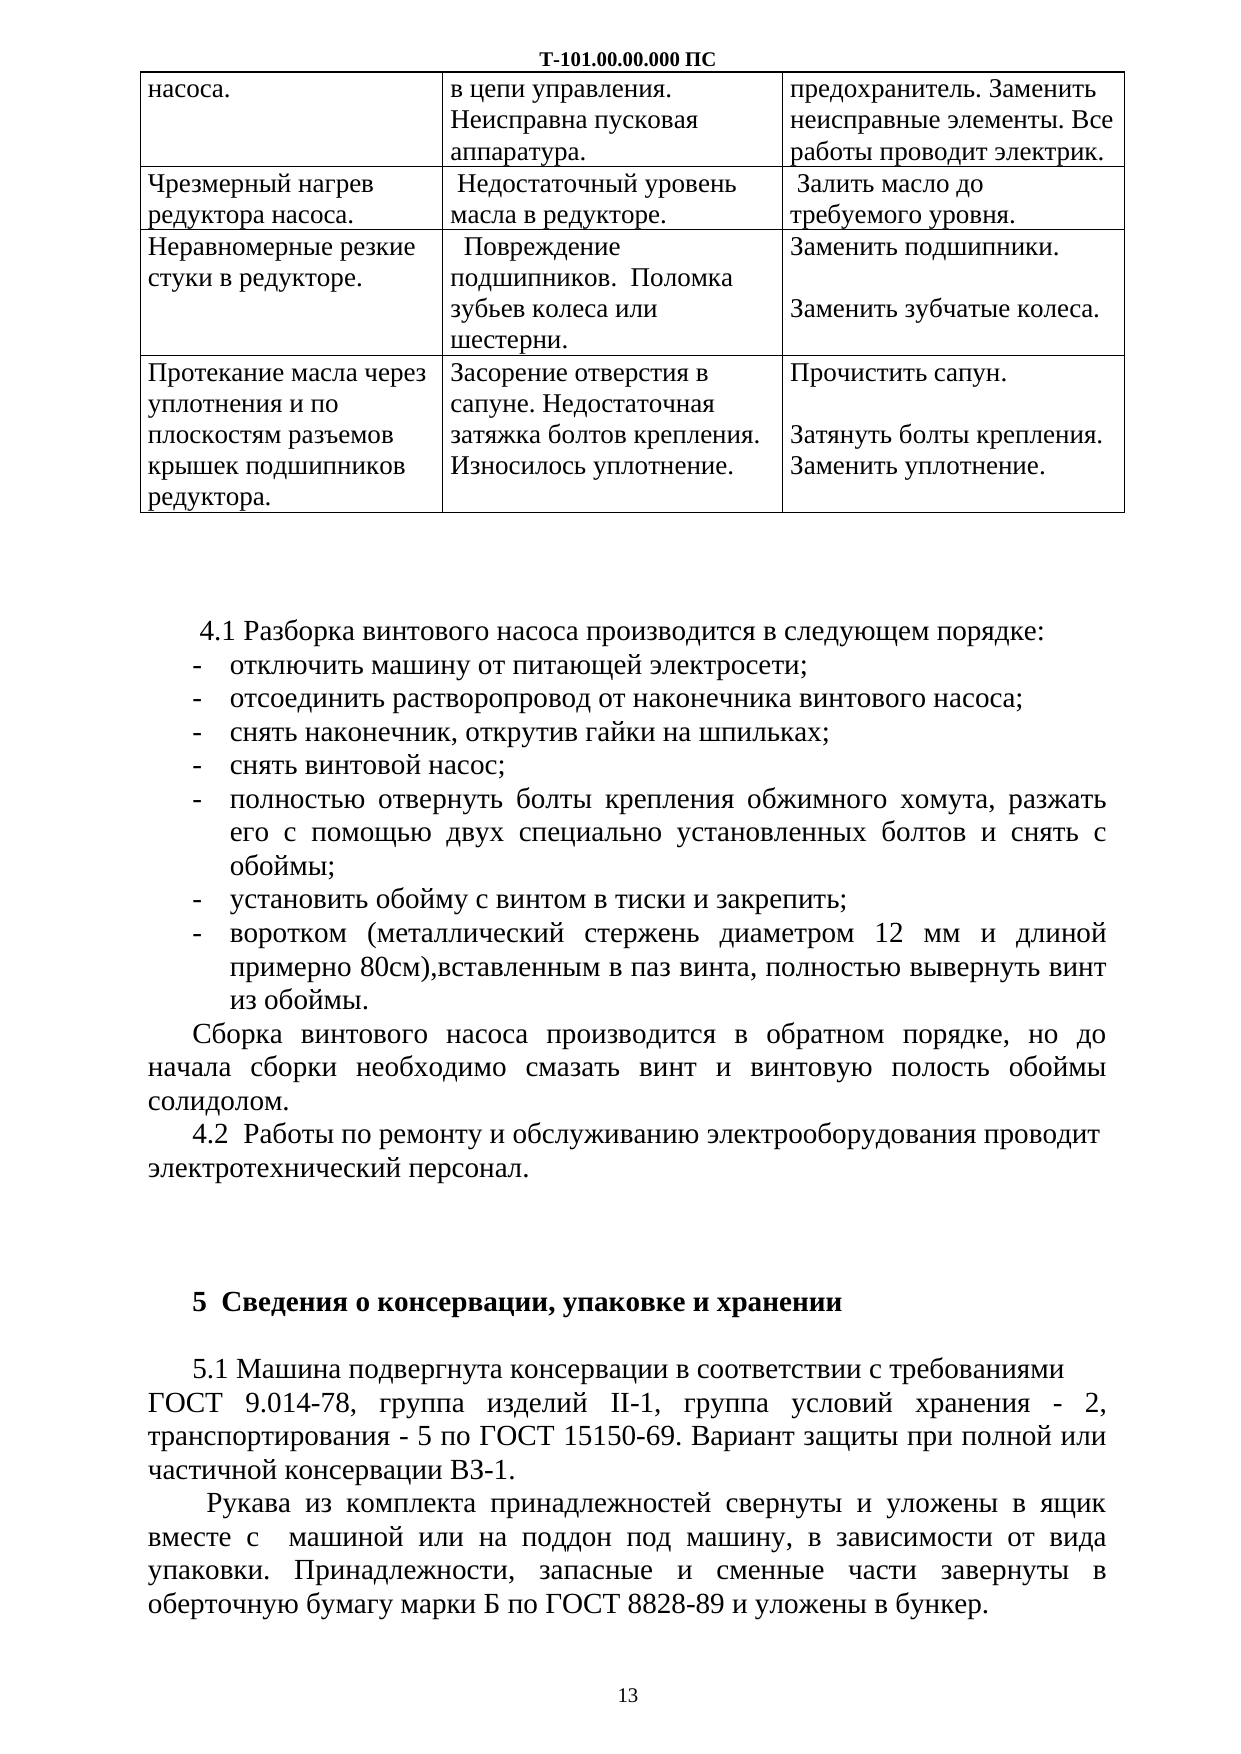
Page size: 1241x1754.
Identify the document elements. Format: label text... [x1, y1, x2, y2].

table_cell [783, 73, 1124, 166]
list полностью отвернуть болты крепления обжимного хомута, разжать его с помощью двух специально установленных болтов и снять с обоймы; [192, 781, 1107, 882]
text 4.1 Разборка винтового насоса производится в следующем порядке: [148, 613, 1107, 647]
list воротком (металлический стержень диаметром 12 мм и длиной примерно 80см),вставленным в паз винта, полностью вывернуть винт из обоймы. [192, 915, 1107, 1016]
table_cell Засорение отверстия в сапуне. Недостаточная затяжка болтов крепления. Износилось уплотнение. [443, 356, 782, 512]
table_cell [141, 73, 442, 166]
text 5.1 Машина подвергнута консервации в соответствии с требованиями [148, 1351, 1107, 1385]
text 4.2 Работы по ремонту и обслуживанию электрооборудования проводит электротехнический персонал. [148, 1116, 1107, 1183]
list отключить машину от питающей электросети; [192, 647, 1107, 680]
table_cell Прочистить сапун. Затянуть болты крепления. Заменить уплотнение. [783, 356, 1124, 512]
list установить обойму с винтом в тиски и закрепить; [192, 882, 1107, 915]
table_cell Недостаточный уровень масла в редукторе. [443, 167, 782, 229]
list снять винтовой насос; [192, 747, 1107, 781]
list отсоединить растворопровод от наконечника винтового насоса; [192, 680, 1107, 714]
table_cell Протекание масла через уплотнения и по плоскостям разъемов крышек подшипников редуктора. [141, 356, 442, 512]
table_cell Залить масло до требуемого уровня. [783, 167, 1124, 229]
text Рукава из комплекта принадлежностей свернуты и уложены в ящик вместе с машиной или на поддон под машину, в зависимости от вида упаковки. Принадлежности, запасные и сменные части завернуты в оберточную бумагу марки Б по ГОСТ 8828-89 и уложены в бункер. [148, 1485, 1107, 1619]
text Сборка винтового насоса производится в обратном порядке, но до начала сборки необходимо смазать винт и винтовую полость обоймы солидолом. [148, 1016, 1107, 1116]
list снять наконечник, открутив гайки на шпильках; [192, 714, 1107, 747]
text ГОСТ 9.014-78, группа изделий II-1, группа условий хранения - 2, транспортирования - 5 по ГОСТ 15150-69. Вариант защиты при полной или частичной консервации ВЗ-1. [148, 1385, 1107, 1485]
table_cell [443, 73, 782, 166]
table_cell Чрезмерный нагрев редуктора насоса. [141, 167, 442, 229]
table_cell Заменить подшипники. Заменить зубчатые колеса. [783, 230, 1124, 355]
table_cell Повреждение подшипников. Поломка зубьев колеса или шестерни. [443, 230, 782, 355]
table_cell Неравномерные резкие стуки в редукторе. [141, 230, 442, 355]
text 5 Сведения о консервации, упаковке и хранении [148, 1284, 1107, 1318]
